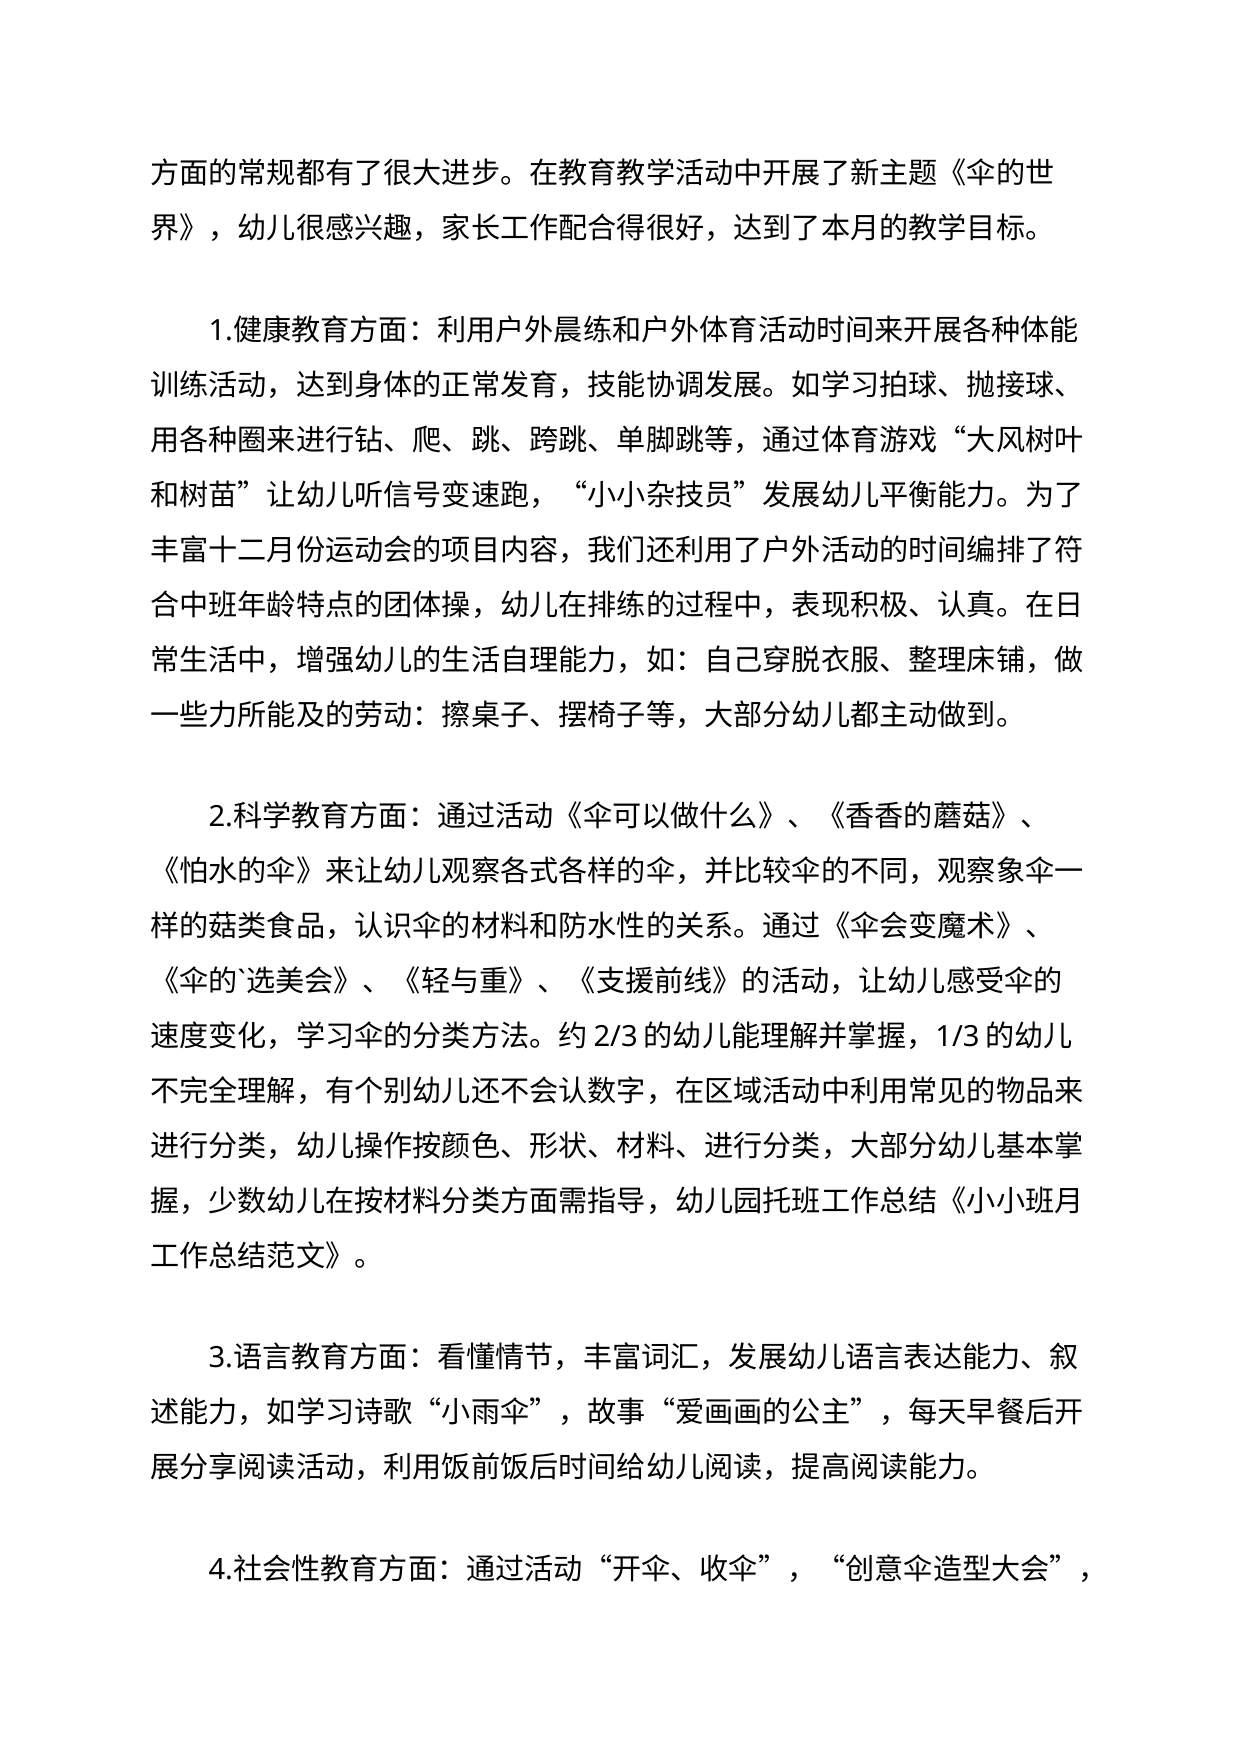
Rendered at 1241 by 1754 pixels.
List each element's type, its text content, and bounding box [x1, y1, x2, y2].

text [150, 150, 1090, 247]
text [150, 1546, 1090, 1588]
text 3.语言教育方面：看懂情节，丰富词汇，发展幼儿语言表达能力、叙述能力，如学习诗歌“小雨伞”，故事“爱画画的公主”，每天早餐后开展分享阅读活动，利用饭前饭后时间给幼儿阅读，提高阅读能力。 [150, 1334, 1090, 1486]
text 2.科学教育方面：通过活动《伞可以做什么》、《香香的蘑菇》、《怕水的伞》来让幼儿观察各式各样的伞，并比较伞的不同，观察象伞一样的菇类食品，认识伞的材料和防水性的关系。通过《伞会变魔术》、《伞的`选美会》、《轻与重》、《支援前线》的活动，让幼儿感受伞的速度变化，学习伞的分类方法。约2/3的幼儿能理解并掌握，1/3的幼儿不完全理解，有个别幼儿还不会认数字，在区域活动中利用常见的物品来进行分类，幼儿操作按颜色、形状、材料、进行分类，大部分幼儿基本掌握，少数幼儿在按材料分类方面需指导，幼儿园托班工作总结《小小班月工作总结范文》。 [150, 793, 1090, 1274]
text 1.健康教育方面：利用户外晨练和户外体育活动时间来开展各种体能训练活动，达到身体的正常发育，技能协调发展。如学习拍球、抛接球、用各种圈来进行钻、爬、跳、跨跳、单脚跳等，通过体育游戏“大风树叶和树苗”让幼儿听信号变速跑，“小小杂技员”发展幼儿平衡能力。为了丰富十二月份运动会的项目内容，我们还利用了户外活动的时间编排了符合中班年龄特点的团体操，幼儿在排练的过程中，表现积极、认真。在日常生活中，增强幼儿的生活自理能力，如：自己穿脱衣服、整理床铺，做一些力所能及的劳动：擦桌子、摆椅子等，大部分幼儿都主动做到。 [150, 307, 1090, 733]
